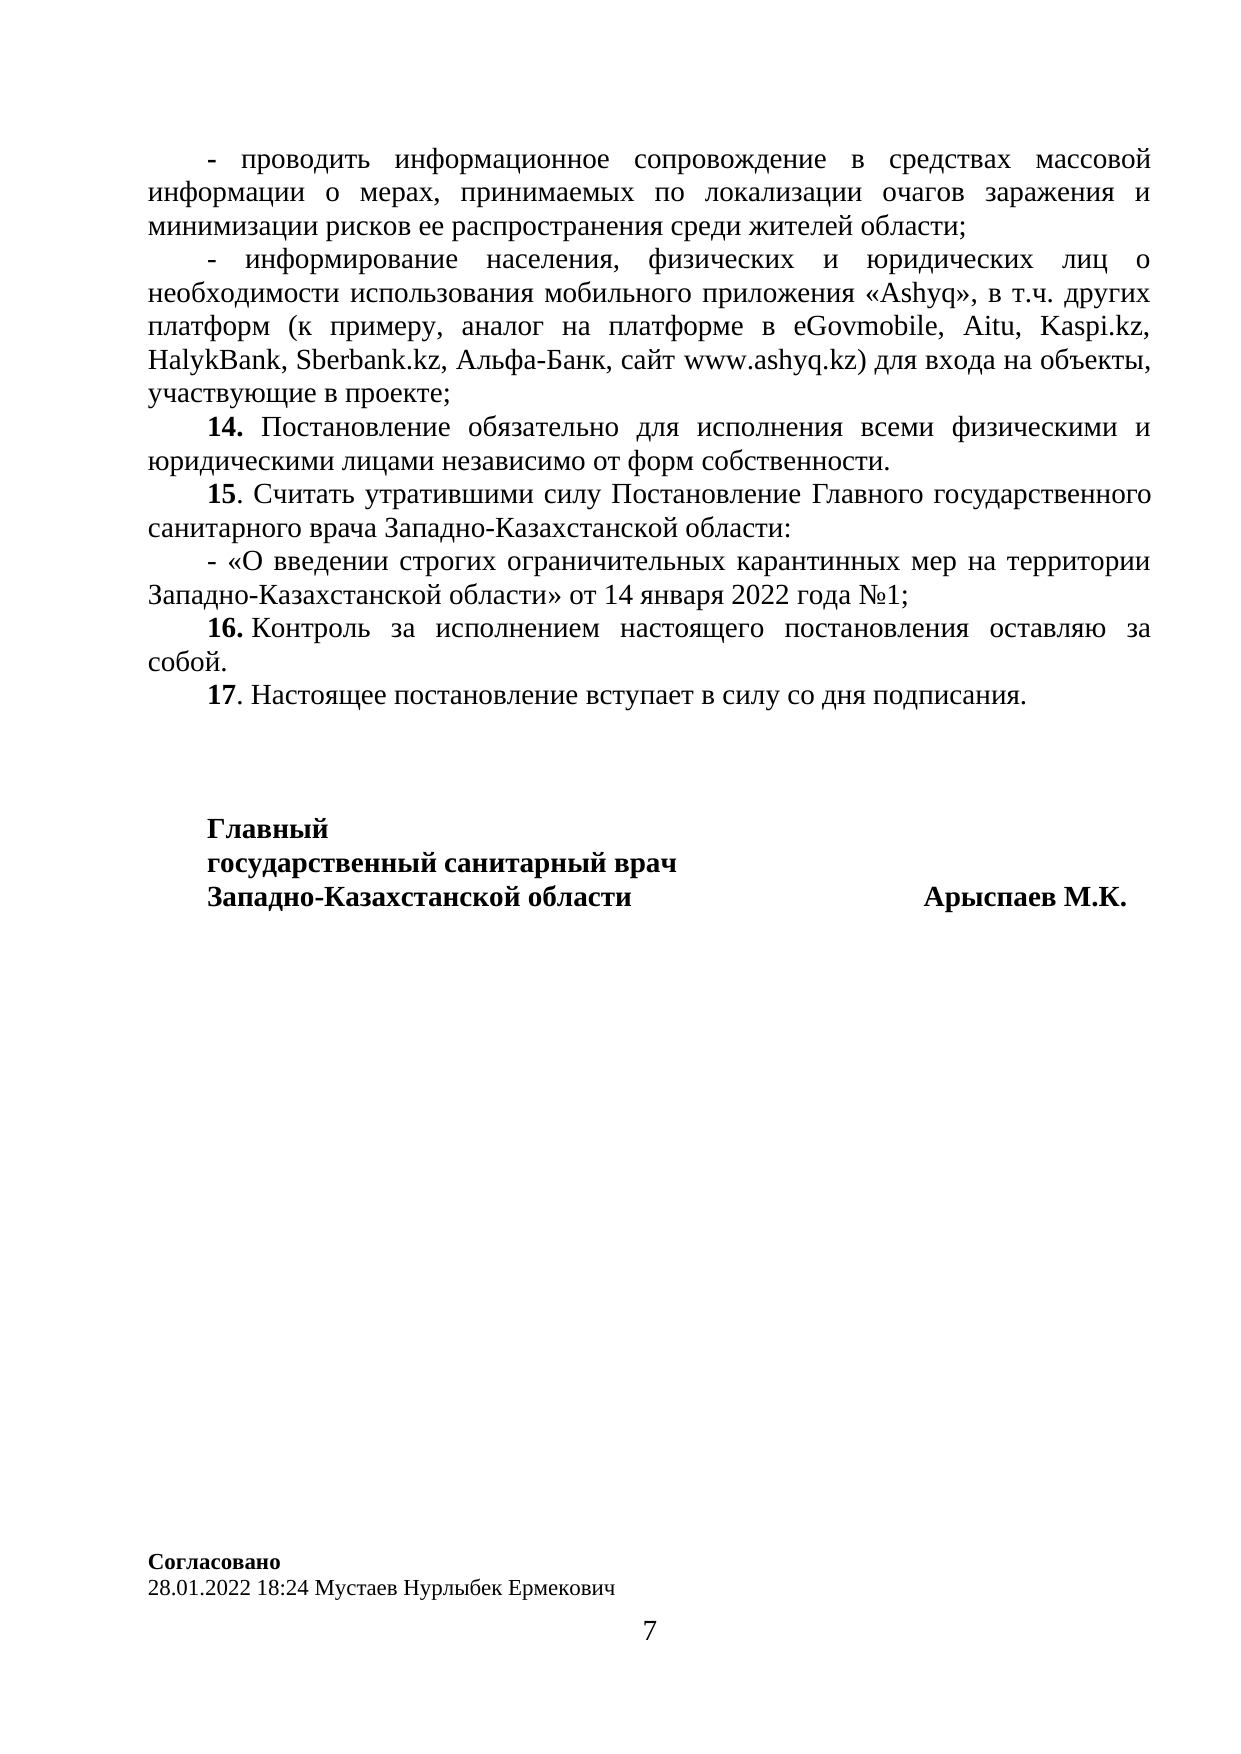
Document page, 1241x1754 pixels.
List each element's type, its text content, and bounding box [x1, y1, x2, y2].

text Западно-Казахстанской области Арыспаев М.К. [148, 879, 1152, 912]
text 16. Контроль за исполнением настоящего постановления оставляю за собой. [148, 610, 1152, 677]
text - проводить информационное сопровождение в средствах массовой информации о мерах, принимаемых по локализации очагов заражения и минимизации рисков ее распространения среди жителей области; [148, 141, 1152, 241]
text 28.01.2022 18:24 Мустаев Нурлыбек Ермекович [148, 1574, 1152, 1601]
text 14. Постановление обязательно для исполнения всеми физическими и юридическими лицами независимо от форм собственности. [148, 409, 1152, 476]
text - информирование населения, физических и юридических лиц о необходимости использования мобильного приложения «Ashyq», в т.ч. других платформ (к примеру, аналог на платформе в eGovmobile, Аitu, Kaspi.kz, HalykBank, Sberbank.kz, Альфа-Банк, сайт www.ashyq.kz) для входа на объекты, участвующие в проекте; [148, 241, 1152, 409]
text - «О введении строгих ограничительных карантинных мер на территории Западно-Казахстанской области» от 14 января 2022 года №1; [148, 543, 1152, 610]
text 15. Считать утратившими силу Постановление Главного государственного санитарного врача Западно-Казахстанской области: [148, 476, 1152, 543]
text 17. Настоящее постановление вступает в силу со дня подписания. [148, 677, 1152, 711]
text Согласовано [148, 1548, 1152, 1574]
text Главный [148, 812, 1152, 845]
text государственный санитарный врач [148, 845, 1152, 879]
